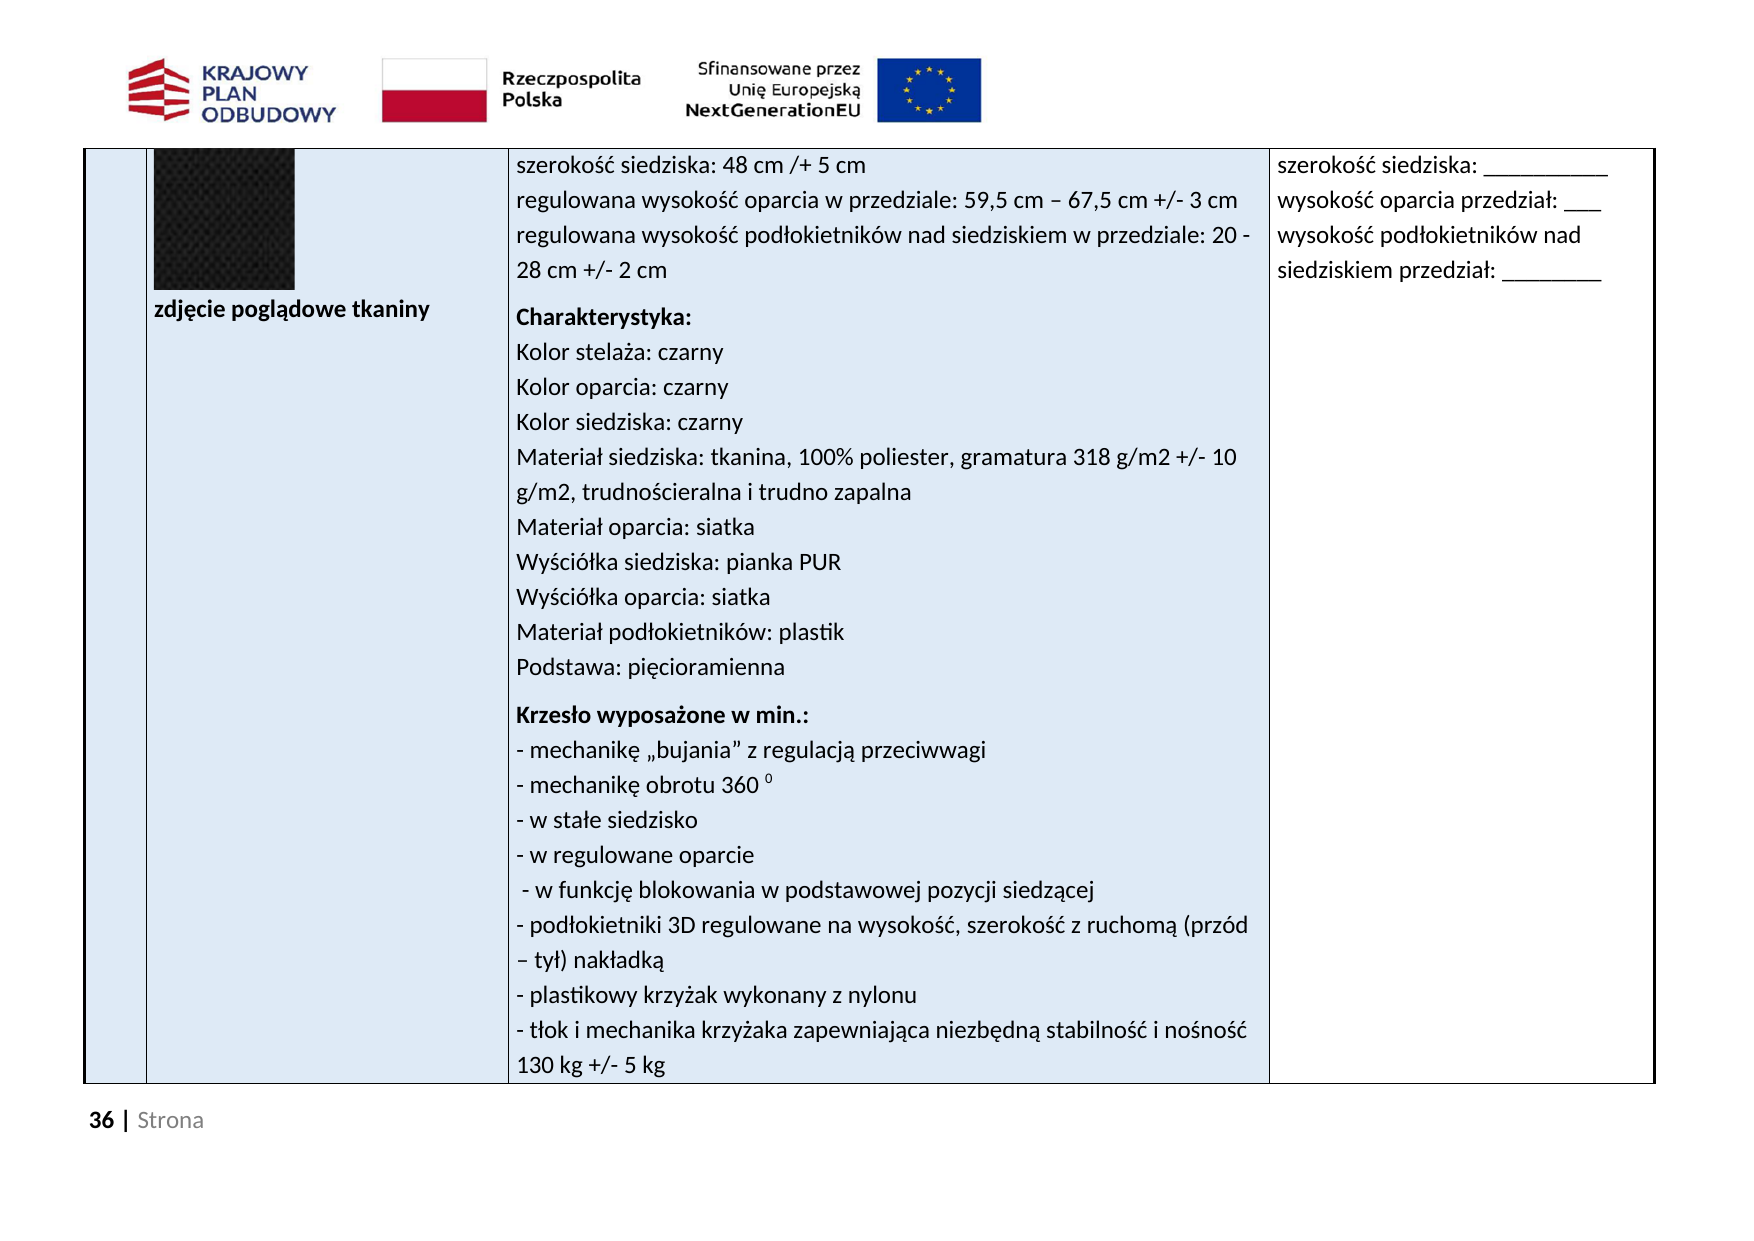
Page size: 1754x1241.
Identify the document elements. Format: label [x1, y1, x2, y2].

table_cell [147, 149, 508, 1083]
picture [153, 148, 295, 290]
table_cell [509, 149, 1269, 1083]
table_cell [86, 149, 146, 1083]
table_cell [1270, 149, 1653, 1083]
